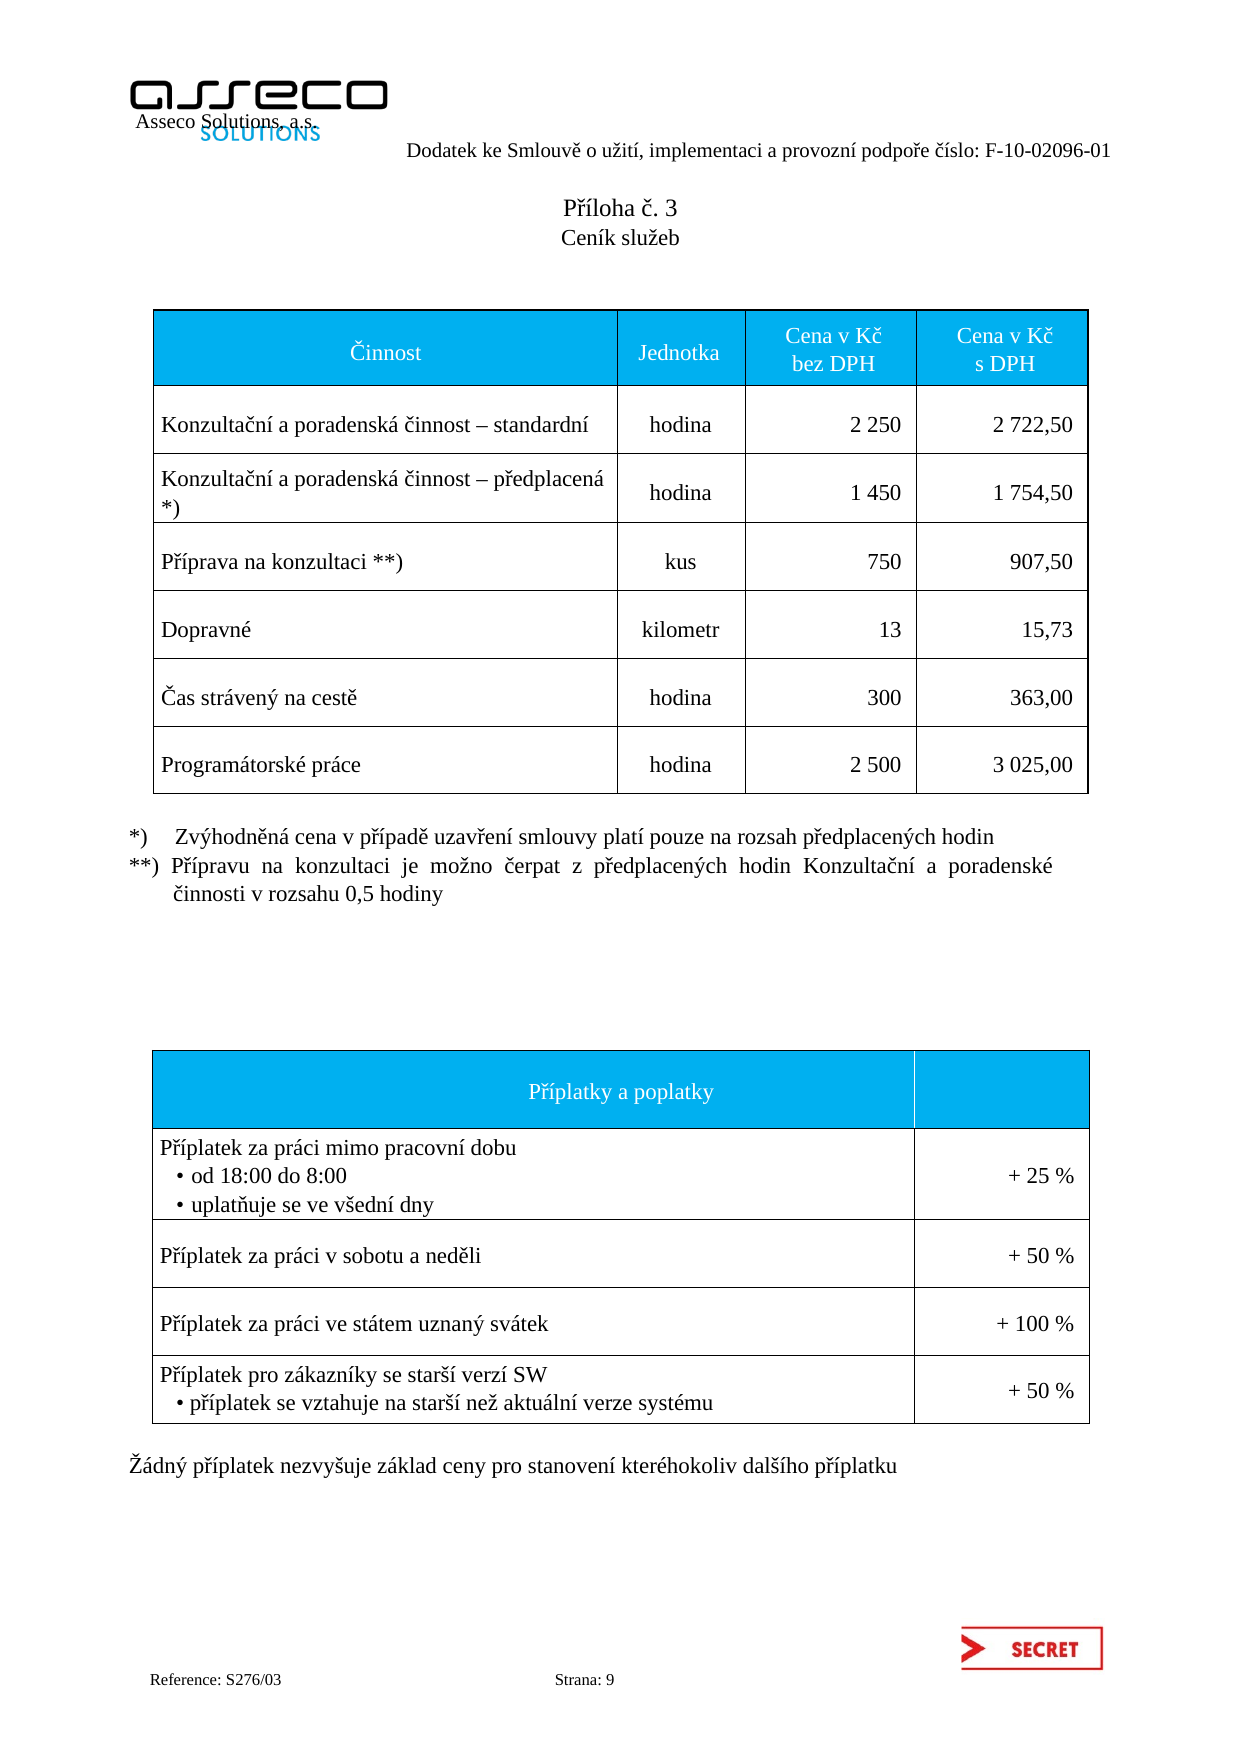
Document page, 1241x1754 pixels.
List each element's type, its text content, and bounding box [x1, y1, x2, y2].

picture [273, 128, 279, 141]
table_cell Příplatek za práci v sobotu a neděli [153, 1220, 914, 1287]
table_cell + 50 % [915, 1356, 1089, 1423]
text Žádný příplatek nezvyšuje základ ceny pro stanovení kteréhokoliv dalšího příplatku [128, 1452, 1054, 1478]
table_header Příplatky a poplatky [153, 1051, 914, 1128]
table_cell Příplatek za práci ve státem uznaný svátek [153, 1288, 914, 1355]
table_cell Konzultační a poradenská činnost – standardní [154, 386, 617, 453]
table_cell 1 754,50 [917, 454, 1087, 522]
table_cell 13 [746, 591, 916, 658]
table_cell 2 250 [746, 386, 916, 453]
table_cell 1 450 [746, 454, 916, 522]
text **) Přípravu na konzultaci je možno čerpat z předplacených hodin Konzultační a poradenské činnosti v rozsahu 0,5 hodiny [128, 852, 1054, 906]
table_cell Příprava na konzultaci **) [154, 523, 617, 590]
table_cell hodina [618, 659, 745, 726]
table_header Jednotka [618, 311, 745, 385]
table_cell kus [618, 523, 745, 590]
table_cell 15,73 [917, 591, 1087, 658]
picture [279, 128, 288, 138]
table_cell + 25 % [915, 1129, 1089, 1219]
picture [216, 128, 225, 138]
table_cell 300 [746, 659, 916, 726]
table_cell Dopravné [154, 591, 617, 658]
table_header Cena v Kč s DPH [917, 311, 1087, 385]
picture [307, 128, 316, 141]
table_header Cena v Kč bez DPH [746, 311, 916, 385]
table_cell 2 500 [746, 727, 916, 793]
picture [289, 128, 294, 141]
table_cell hodina [618, 454, 745, 522]
picture [298, 133, 303, 141]
table_cell Příplatek za práci mimo pracovní dobu od 18:00 do 8:00 uplatňuje se ve všední dny [153, 1129, 914, 1219]
picture [130, 80, 388, 141]
table_cell + 50 % [915, 1220, 1089, 1287]
table_cell Programátorské práce [154, 727, 617, 793]
table_cell hodina [618, 386, 745, 453]
table_cell 907,50 [917, 523, 1087, 590]
text Ceník služeb [284, 224, 957, 251]
text Příloha č. 3 [186, 193, 1054, 222]
table_cell + 100 % [915, 1288, 1089, 1355]
table_cell 2 722,50 [917, 386, 1087, 453]
picture [252, 127, 260, 141]
table_cell Příplatek pro zákazníky se starší verzí SW • příplatek se vztahuje na starší než aktuální verze systému [153, 1356, 914, 1423]
table_cell Čas strávený na cestě [154, 659, 617, 726]
text *) Zvýhodněná cena v případě uzavření smlouvy platí pouze na rozsah předplacených hodin [128, 823, 1054, 850]
table_header Činnost [154, 311, 617, 385]
table_cell 363,00 [917, 659, 1087, 726]
table_cell 750 [746, 523, 916, 590]
table_cell Konzultační a poradenská činnost – předplacená *) [154, 454, 617, 522]
table_cell hodina [618, 727, 745, 793]
table_cell 3 025,00 [917, 727, 1087, 793]
table_cell kilometr [618, 591, 745, 658]
picture [961, 1618, 1111, 1679]
table_header [915, 1051, 1089, 1128]
